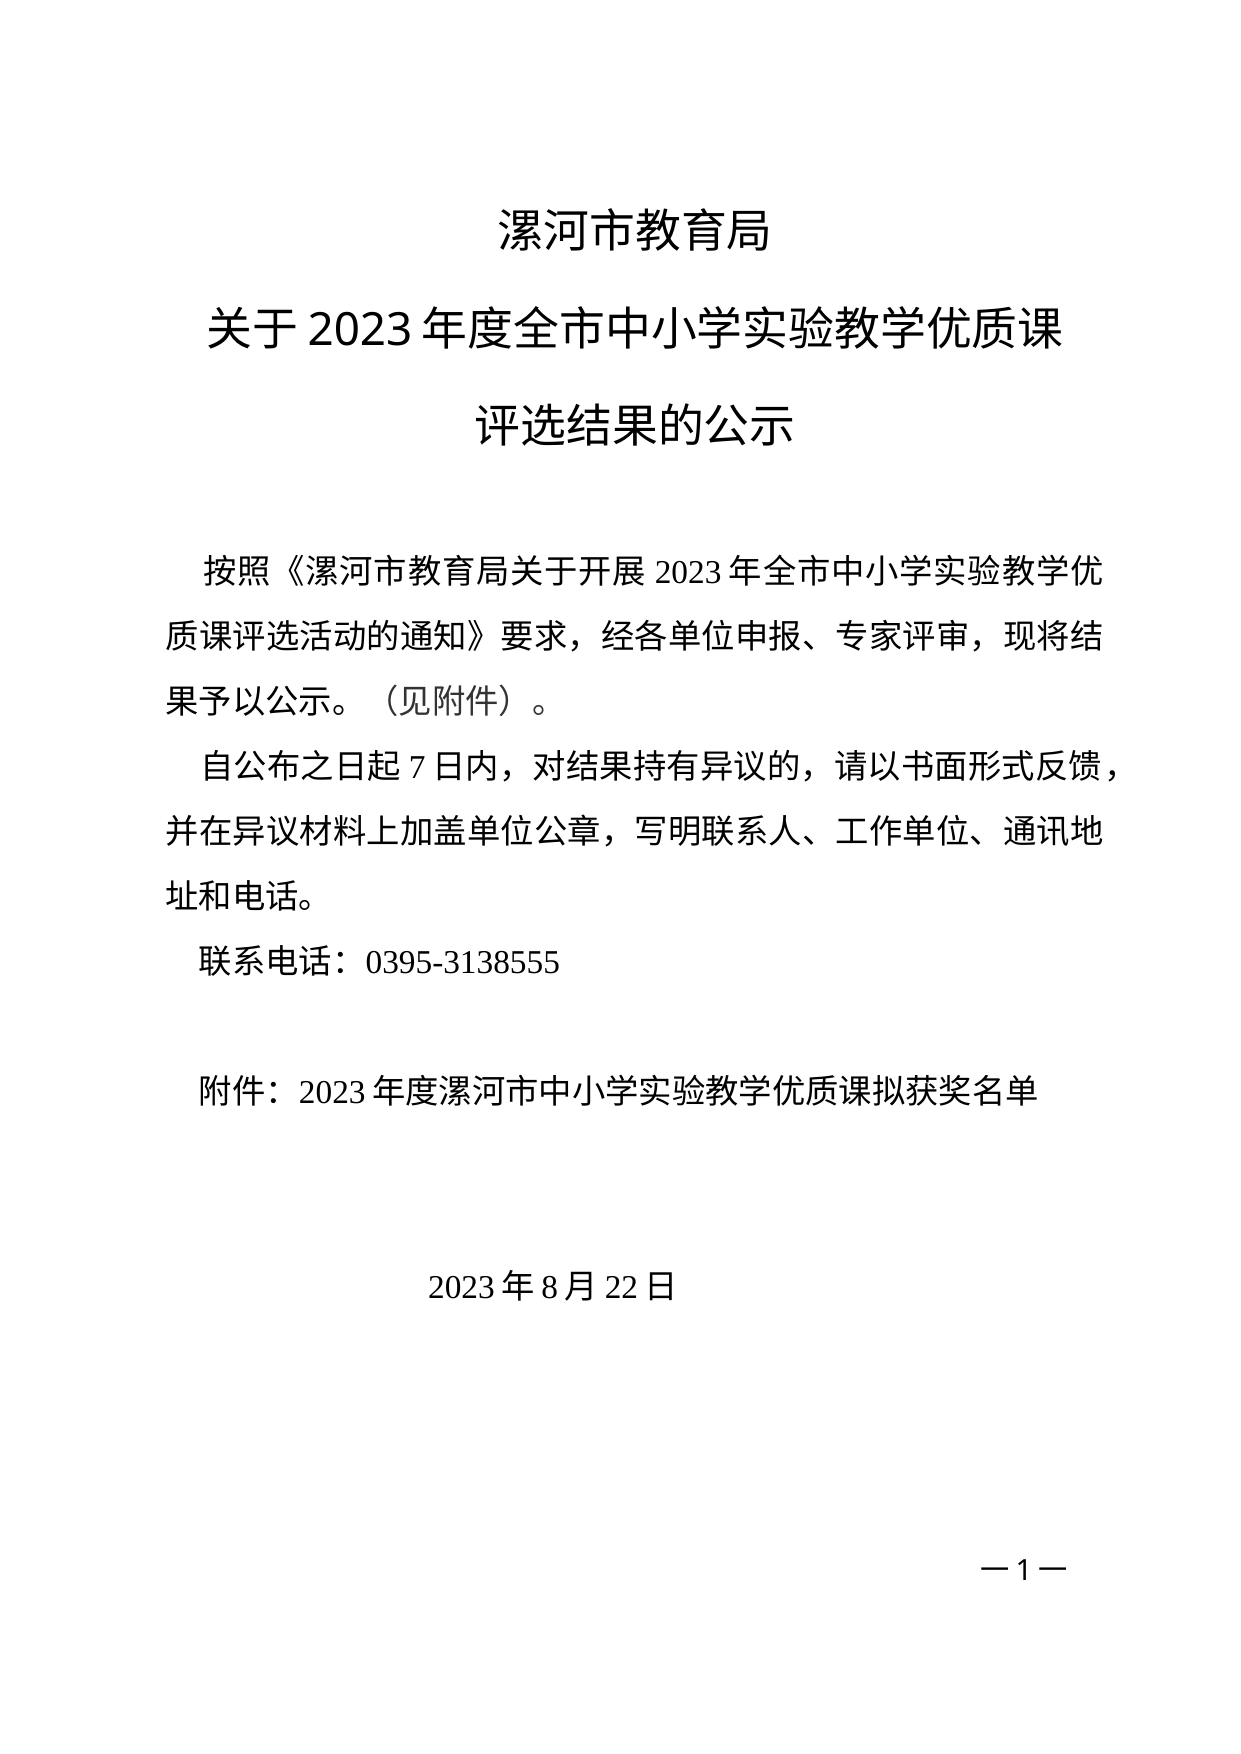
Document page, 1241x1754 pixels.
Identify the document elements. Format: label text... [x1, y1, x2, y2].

text 关于2023年度全市中小学实验教学优质课 [165, 277, 1104, 374]
text 评选结果的公示 [165, 374, 1104, 472]
text 按照《漯河市教育局关于开展2023年全市中小学实验教学优质课评选活动的通知》要求，经各单位申报、专家评审，现将结果予以公示。（见附件）。 [165, 537, 1104, 732]
text 2023年8月22日 [165, 1252, 1104, 1317]
text 附件：2023年度漯河市中小学实验教学优质课拟获奖名单 [165, 1057, 1104, 1122]
text 自公布之日起7日内，对结果持有异议的，请以书面形式反馈，并在异议材料上加盖单位公章，写明联系人、工作单位、通讯地址和电话。 [165, 732, 1104, 927]
text 联系电话：0395-3138555 [165, 927, 1104, 992]
text 漯河市教育局 [165, 179, 1104, 277]
